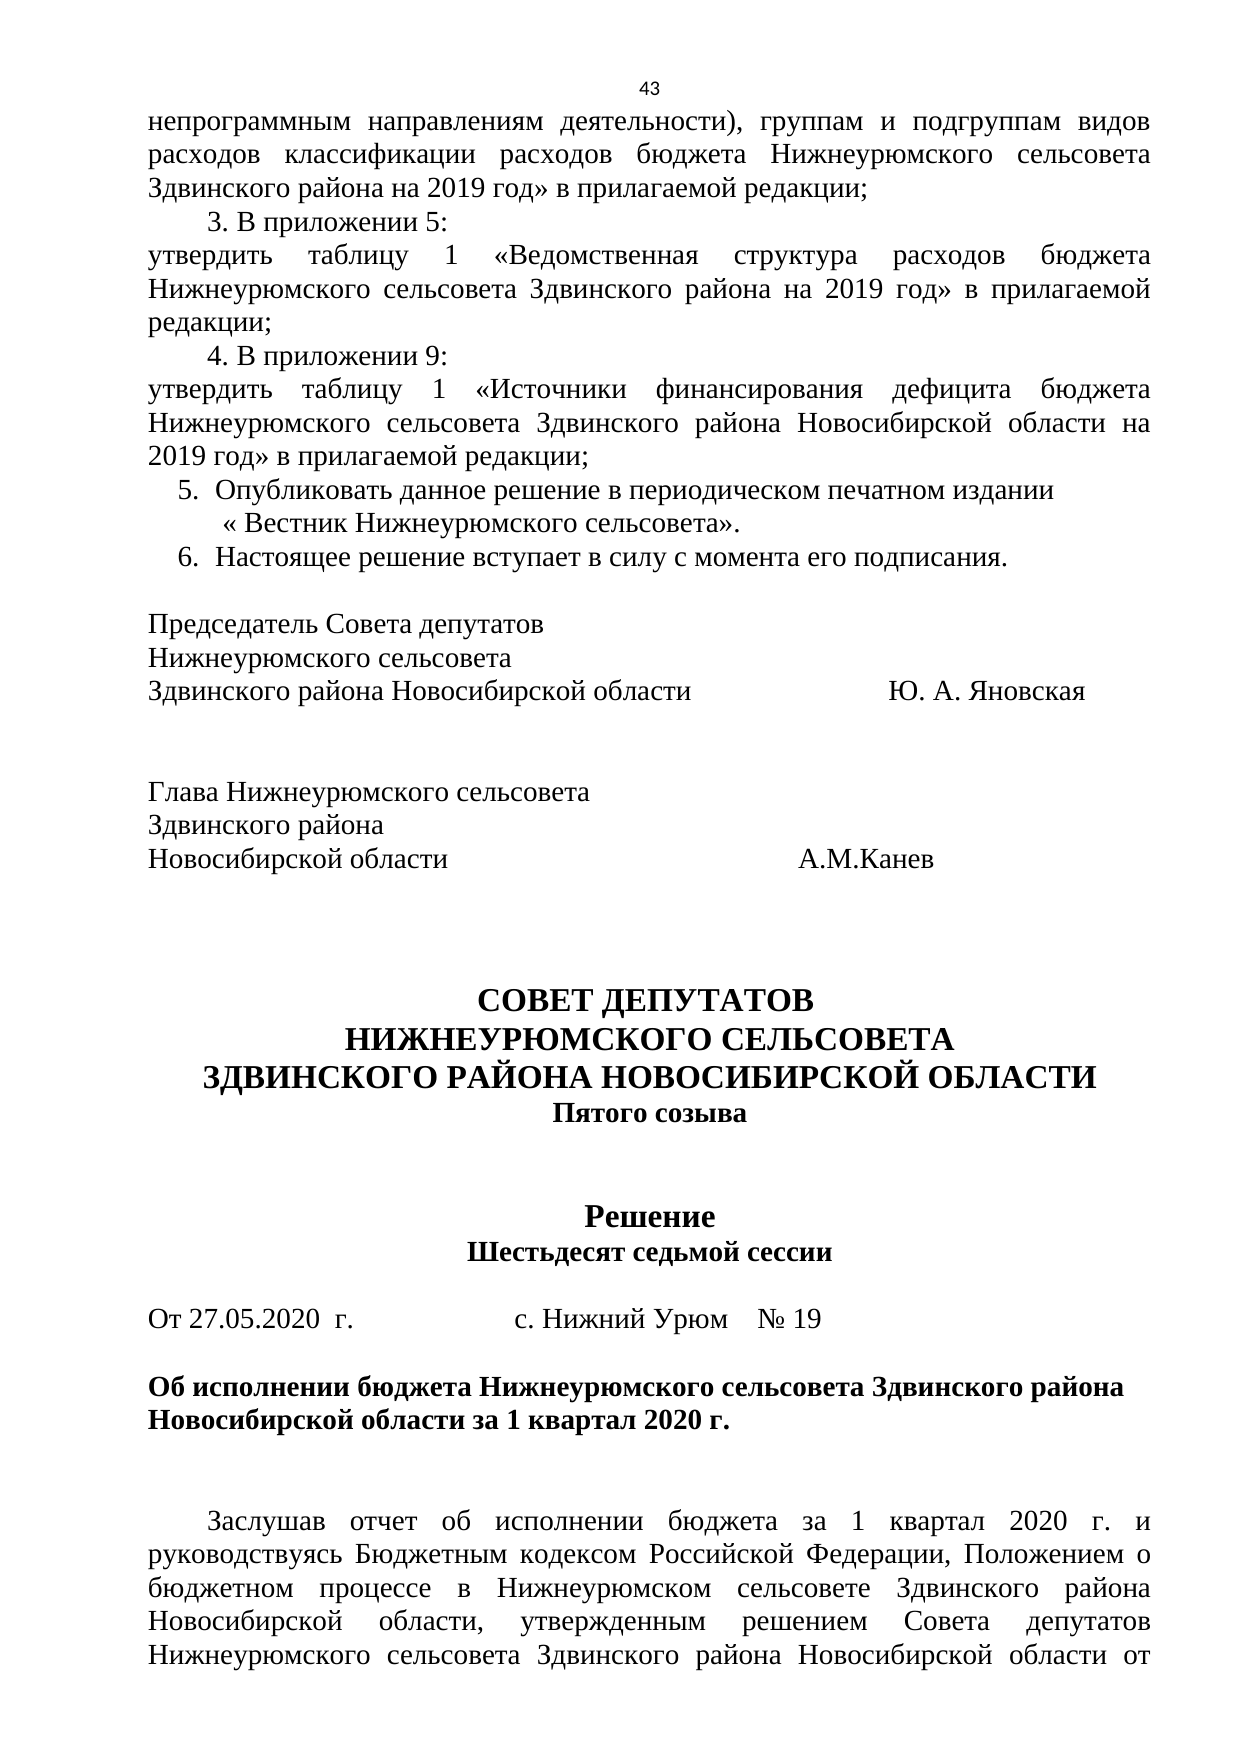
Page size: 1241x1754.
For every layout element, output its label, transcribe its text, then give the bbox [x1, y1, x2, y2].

list « Вестник Нижнеурюмского сельсовета». [215, 506, 1152, 539]
list В приложении 5: [148, 204, 1152, 237]
text Решение [148, 1196, 1152, 1234]
list Настоящее решение вступает в силу с момента его подписания. [177, 539, 1152, 573]
text Глава Нижнеурюмского сельсовета [148, 774, 1152, 807]
list Опубликовать данное решение в периодическом печатном издании [177, 472, 1152, 506]
list В приложении 9: [148, 338, 1152, 371]
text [148, 1503, 1152, 1671]
text Новосибирской области А.М.Канев [148, 841, 1152, 874]
text утвердить таблицу 1 «Источники финансирования дефицита бюджета Нижнеурюмского сельсовета Здвинского района Новосибирской области на 2019 год» в прилагаемой редакции; [148, 371, 1152, 472]
text Здвинского района [148, 807, 1152, 841]
text СОВЕТ ДЕПУТАТОВ НИЖНЕУРЮМСКОГО СЕЛЬСОВЕТА ЗДВИНСКОГО РАЙОНА НОВОСИБИРСКОЙ ОБЛАСТИ [148, 981, 1152, 1096]
text Нижнеурюмского сельсовета Здвинского района Новосибирской области Ю. А. Яновская [148, 640, 1152, 707]
text Шестьдесят седьмой сессии [148, 1234, 1152, 1268]
text Председатель Совета депутатов [148, 606, 1152, 640]
text От 27.05.2020 г. с. Нижний Урюм № 19 [148, 1302, 1152, 1335]
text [148, 103, 1152, 204]
text Пятого созыва [148, 1096, 1152, 1129]
text Об исполнении бюджета Нижнеурюмского сельсовета Здвинского района Новосибирской области за 1 квартал 2020 г. [148, 1369, 1152, 1436]
text утвердить таблицу 1 «Ведомственная структура расходов бюджета Нижнеурюмского сельсовета Здвинского района на 2019 год» в прилагаемой редакции; [148, 237, 1152, 338]
